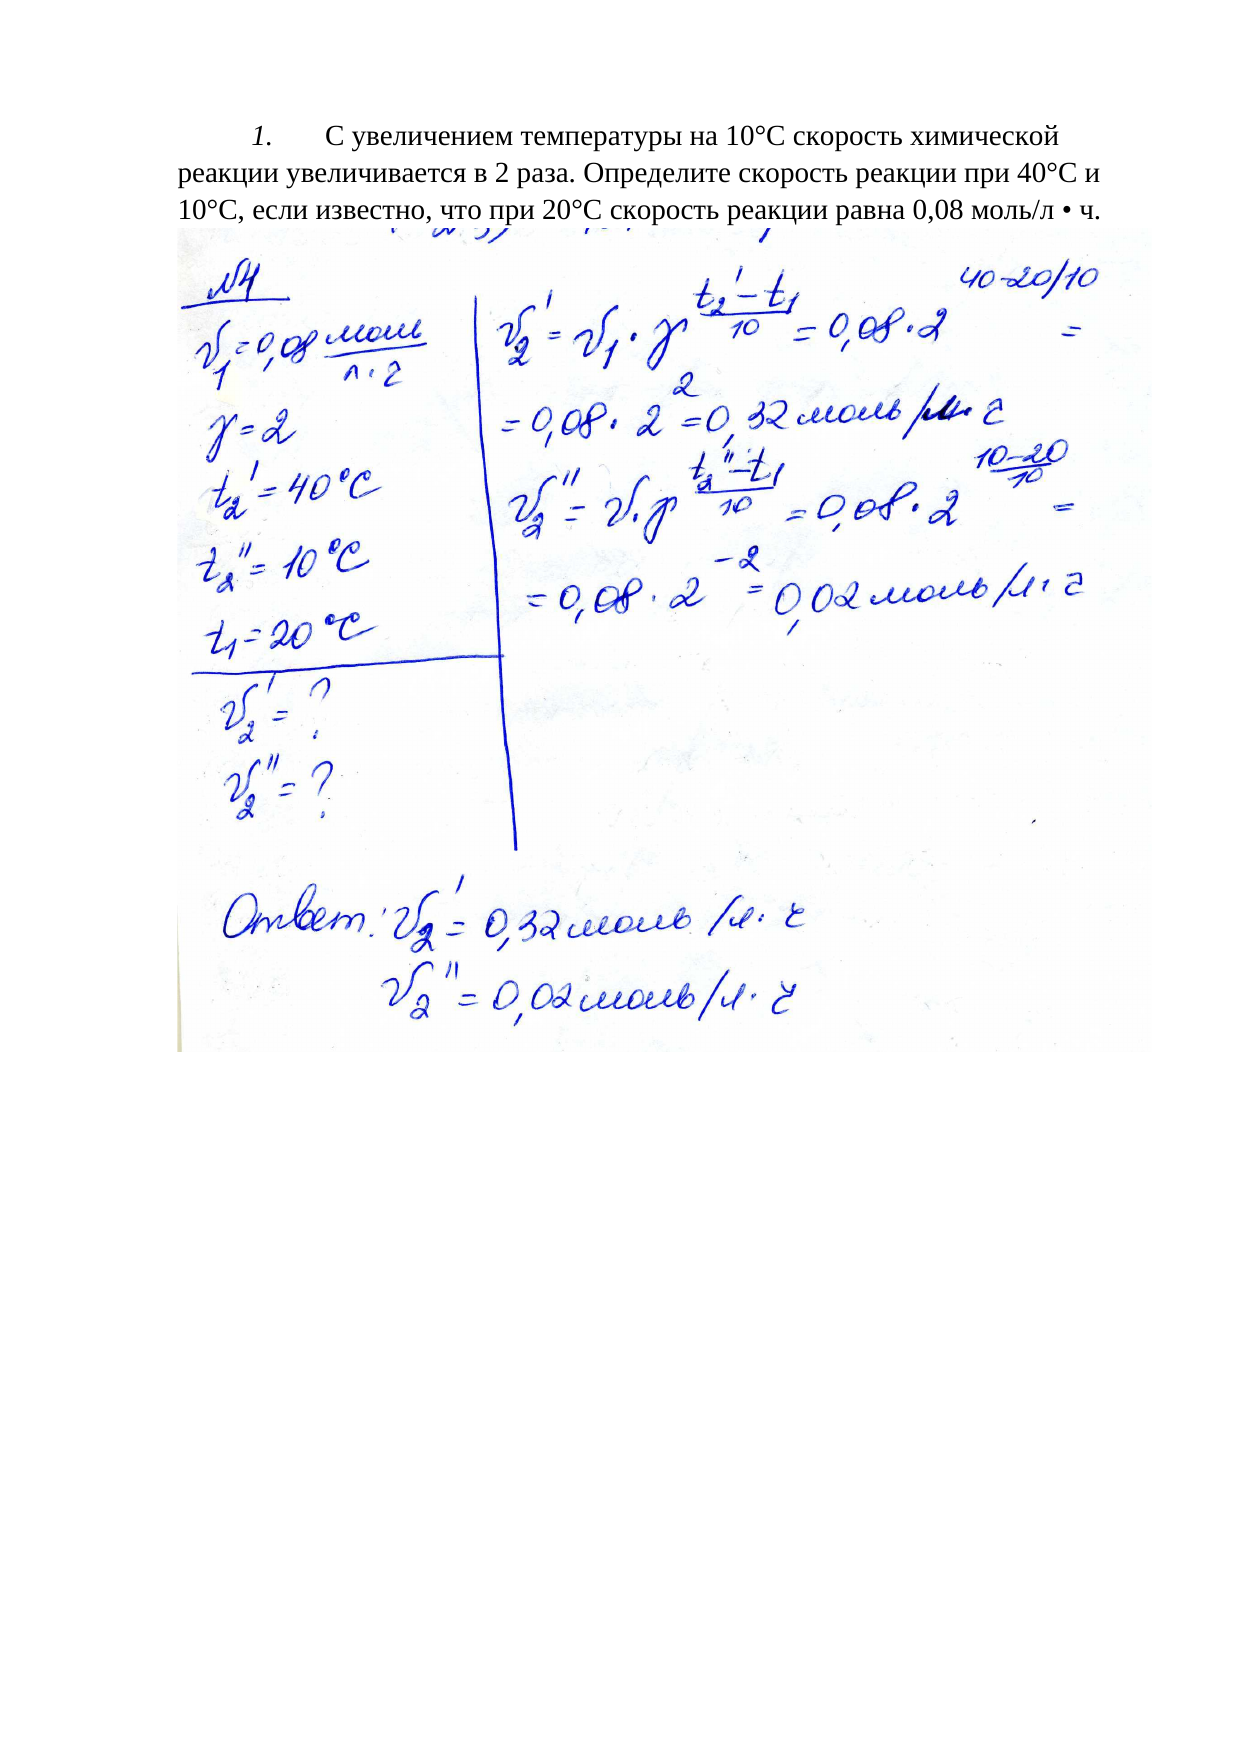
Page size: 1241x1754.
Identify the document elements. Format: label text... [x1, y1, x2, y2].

picture [177, 228, 1152, 1052]
list С увеличением температуры на 10°С скорость химической реакции увеличивается в 2 раза. Определите скорость реакции при 40°С и 10°С, если известно, что при 20°С скорость реакции равна 0,08 моль/л • ч. [177, 118, 1152, 225]
